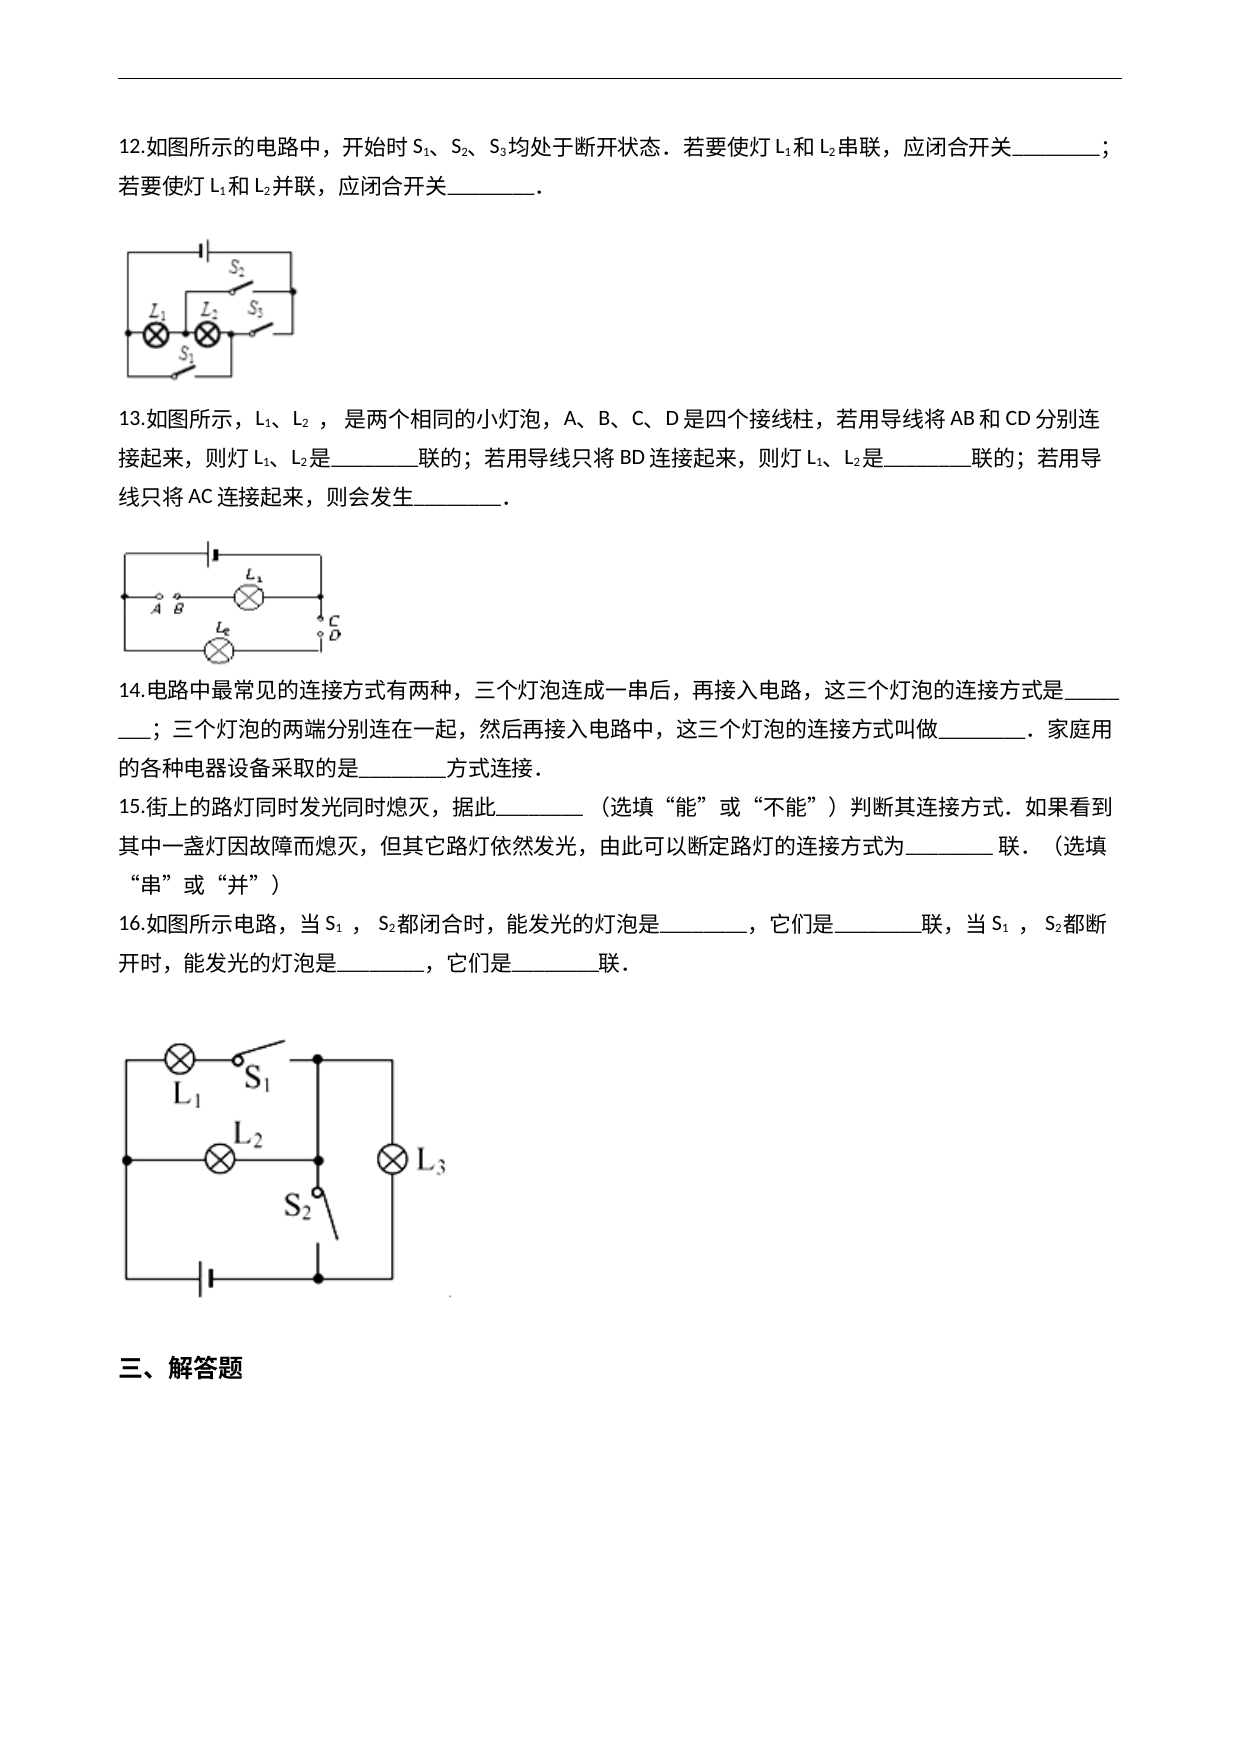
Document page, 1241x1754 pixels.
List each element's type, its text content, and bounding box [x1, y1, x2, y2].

text 13.如图所示，L1、L2 ， 是两个相同的小灯泡，A、B、C、D是四个接线柱，若用导线将AB和CD分别连接起来，则灯L1、L2是________联的；若用导线只将BD连接起来，则灯L1、L2是________联的；若用导线只将AC连接起来，则会发生________． [118, 401, 1122, 668]
picture [118, 233, 301, 385]
picture [118, 537, 341, 666]
text 16.如图所示电路，当S1 ， S2都闭合时，能发光的灯泡是________，它们是________联，当S1 ， S2都断开时，能发光的灯泡是________，它们是________联． [118, 906, 1122, 1329]
text 14.电路中最常见的连接方式有两种，三个灯泡连成一串后，再接入电路，这三个灯泡的连接方式是________；三个灯泡的两端分别连在一起，然后再接入电路中，这三个灯泡的连接方式叫做________．家庭用的各种电器设备采取的是________方式连接． [118, 673, 1122, 783]
text 三、解答题 [118, 1334, 1122, 1399]
picture [118, 1036, 451, 1299]
text 15.街上的路灯同时发光同时熄灭，据此________ （选填“能”或“不能”）判断其连接方式．如果看到其中一盏灯因故障而熄灭，但其它路灯依然发光，由此可以断定路灯的连接方式为________ 联．（选填“串”或“并”） [118, 789, 1122, 900]
text 12.如图所示的电路中，开始时S1、S2、S3均处于断开状态．若要使灯L1和L2串联，应闭合开关________；若要使灯L1和L2并联，应闭合开关________． [118, 129, 1122, 396]
